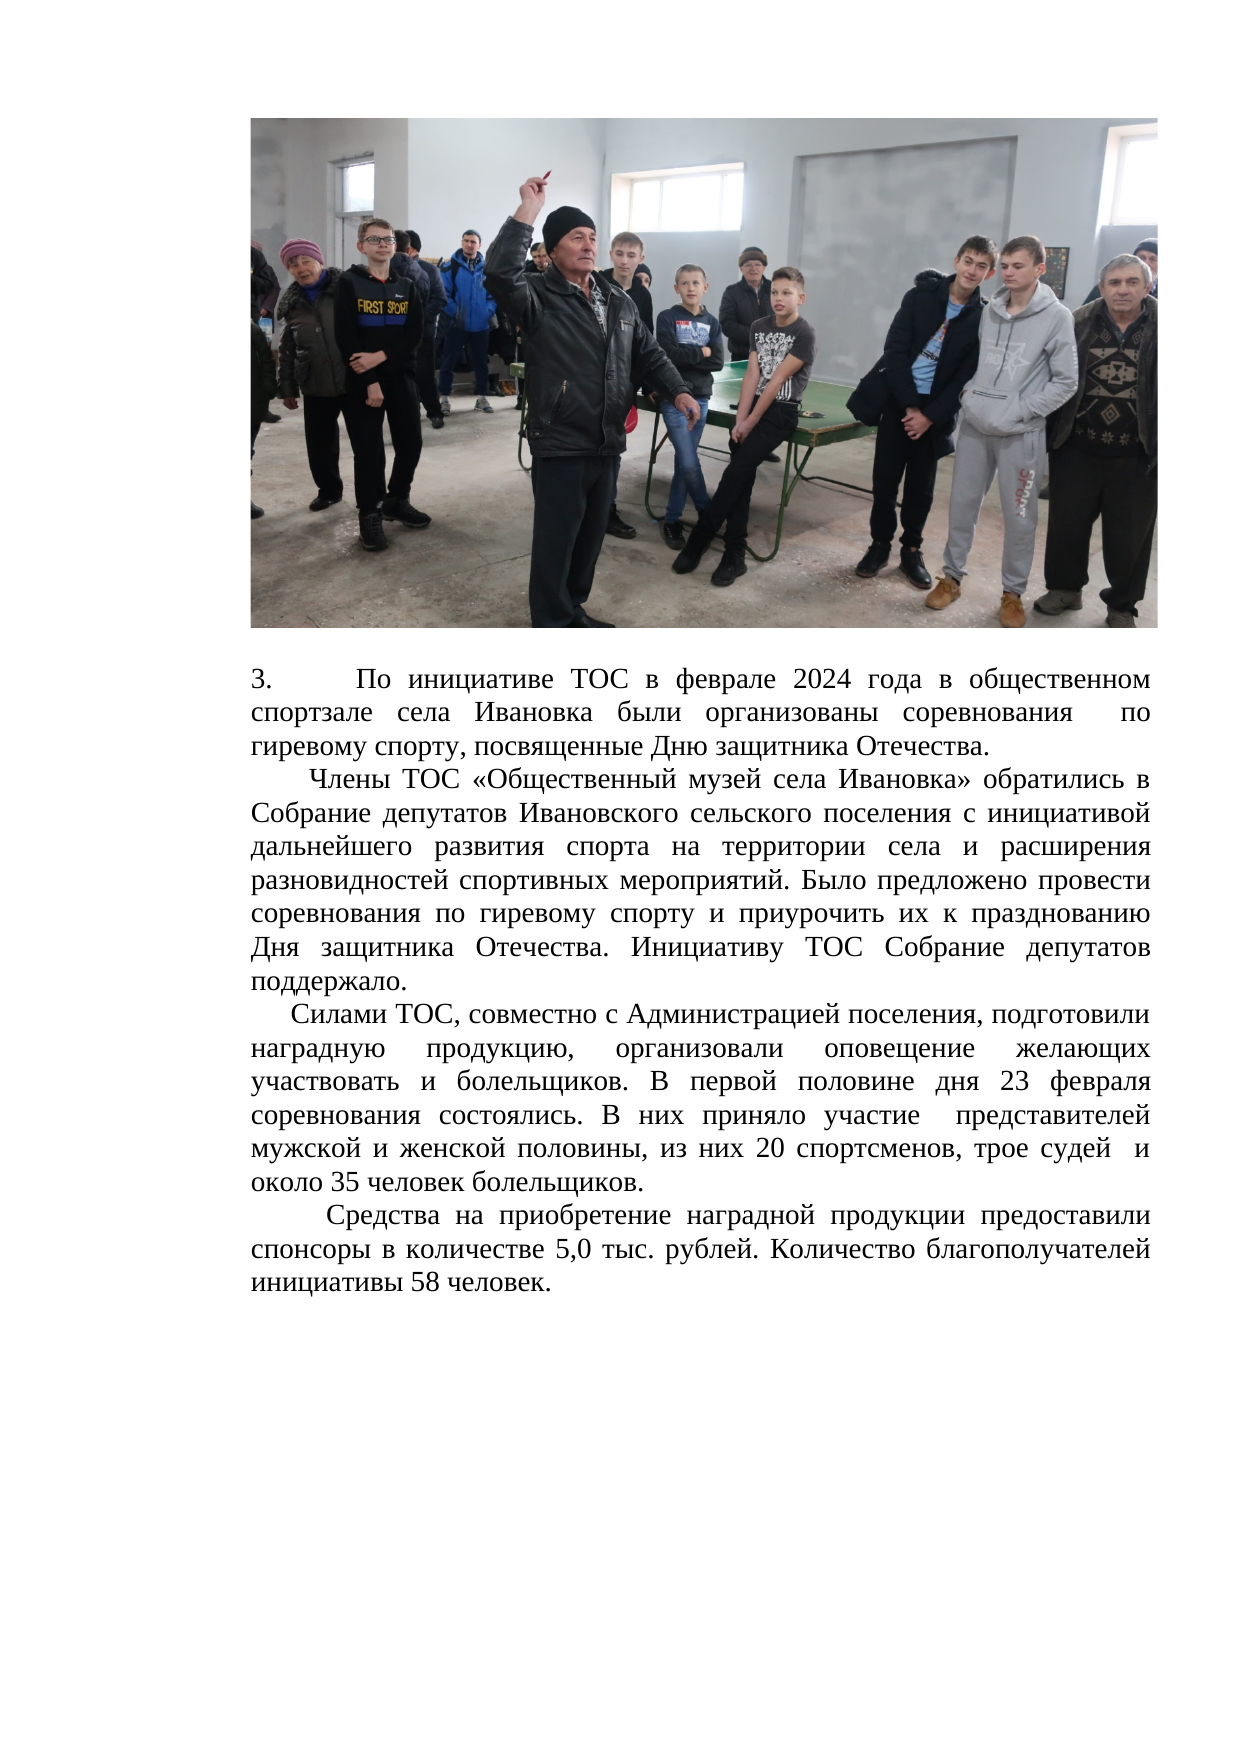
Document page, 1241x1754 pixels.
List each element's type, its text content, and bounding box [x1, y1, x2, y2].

picture [250, 118, 1158, 628]
text Средства на приобретение наградной продукции предоставили спонсоры в количестве 5,0 тыс. рублей. Количество благополучателей инициативы 58 человек. [251, 1197, 1152, 1298]
text Силами ТОС, совместно с Администрацией поселения, подготовили наградную продукцию, организовали оповещение желающих участвовать и болельщиков. В первой половине дня 23 февраля соревнования состоялись. В них приняло участие представителей мужской и женской половины, из них 20 спортсменов, трое судей и около 35 человек болельщиков. [251, 996, 1152, 1197]
text 3. По инициативе ТОС в феврале 2024 года в общественном спортзале села Ивановка были организованы соревнования по гиревому спорту, посвященные Дню защитника Отечества. [251, 661, 1152, 761]
text Члены ТОС «Общественный музей села Ивановка» обратились в Собрание депутатов Ивановского сельского поселения с инициативой дальнейшего развития спорта на территории села и расширения разновидностей спортивных мероприятий. Было предложено провести соревнования по гиревому спорту и приурочить их к празднованию Дня защитника Отечества. Инициативу ТОС Собрание депутатов поддержало. [251, 761, 1152, 996]
